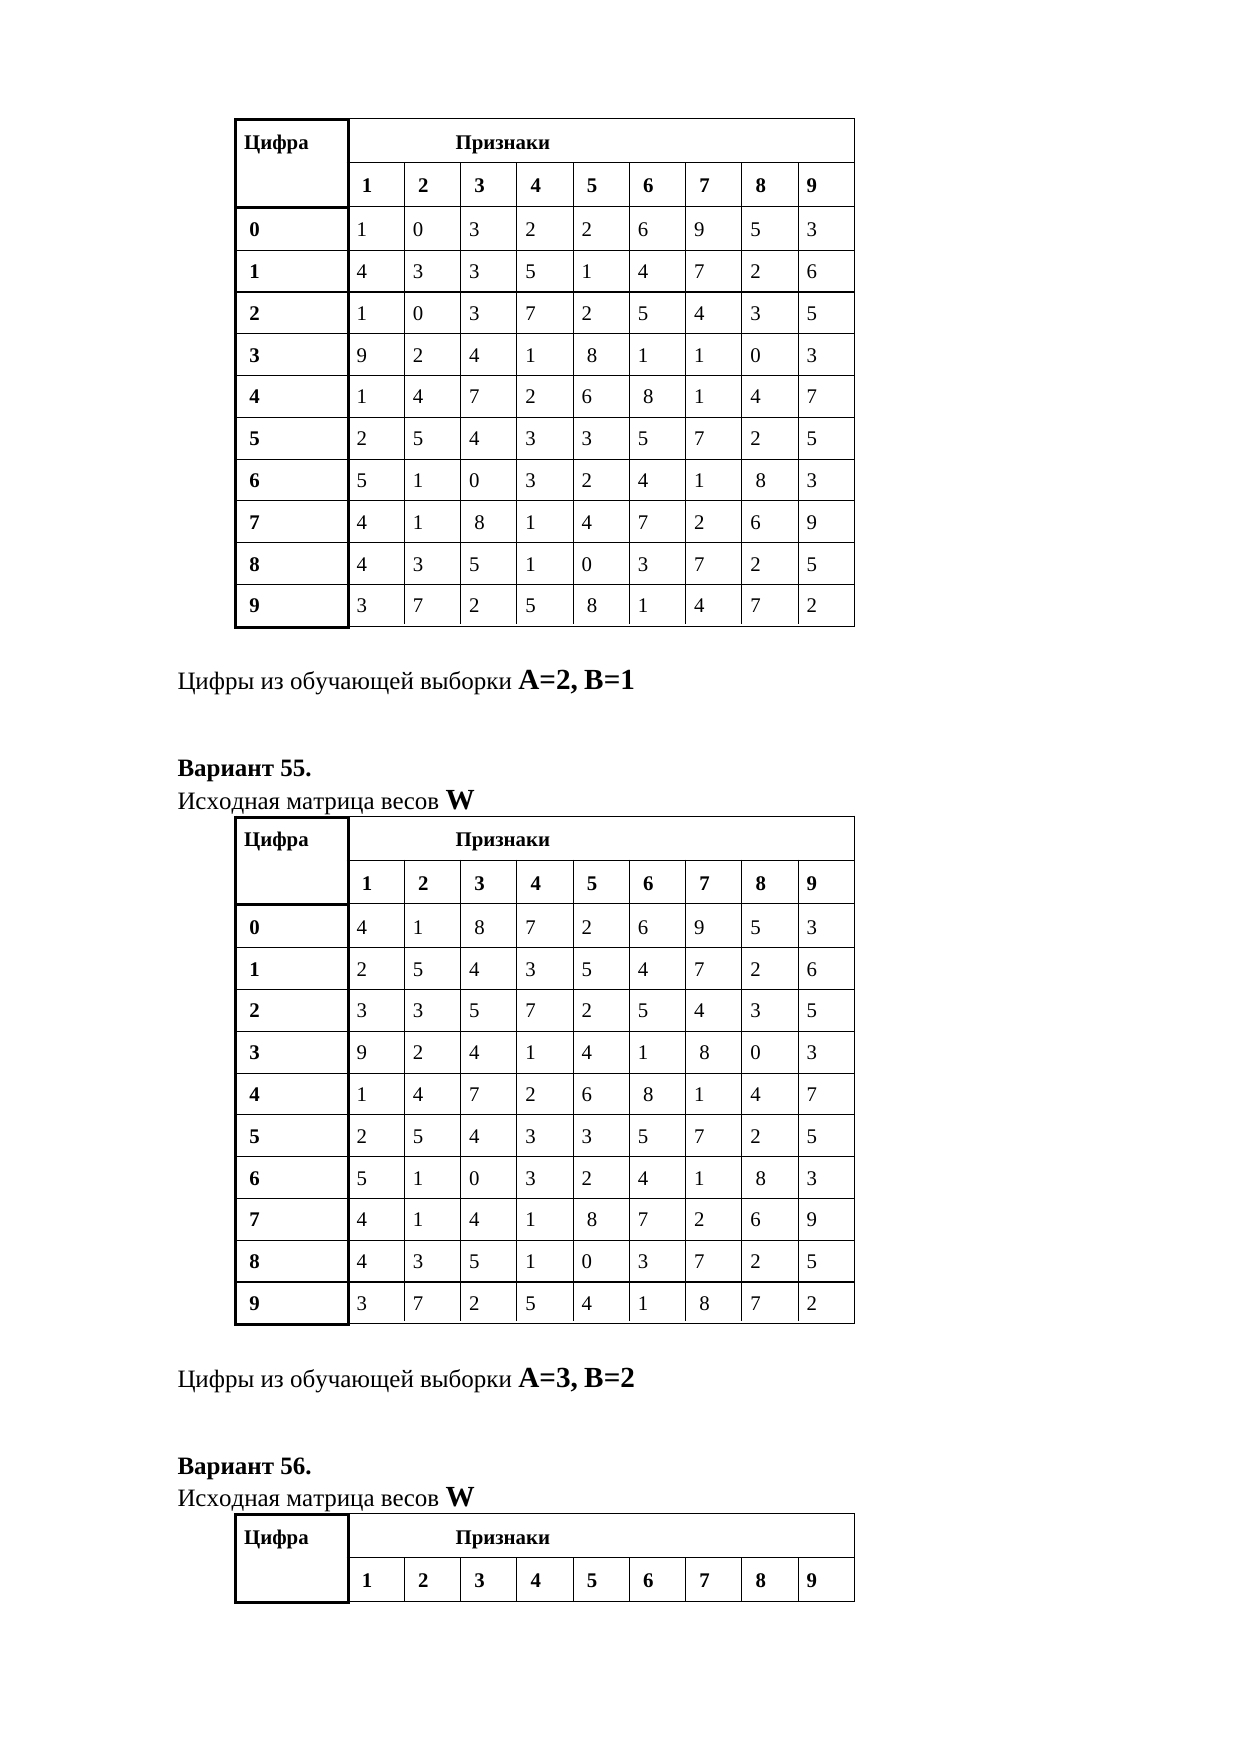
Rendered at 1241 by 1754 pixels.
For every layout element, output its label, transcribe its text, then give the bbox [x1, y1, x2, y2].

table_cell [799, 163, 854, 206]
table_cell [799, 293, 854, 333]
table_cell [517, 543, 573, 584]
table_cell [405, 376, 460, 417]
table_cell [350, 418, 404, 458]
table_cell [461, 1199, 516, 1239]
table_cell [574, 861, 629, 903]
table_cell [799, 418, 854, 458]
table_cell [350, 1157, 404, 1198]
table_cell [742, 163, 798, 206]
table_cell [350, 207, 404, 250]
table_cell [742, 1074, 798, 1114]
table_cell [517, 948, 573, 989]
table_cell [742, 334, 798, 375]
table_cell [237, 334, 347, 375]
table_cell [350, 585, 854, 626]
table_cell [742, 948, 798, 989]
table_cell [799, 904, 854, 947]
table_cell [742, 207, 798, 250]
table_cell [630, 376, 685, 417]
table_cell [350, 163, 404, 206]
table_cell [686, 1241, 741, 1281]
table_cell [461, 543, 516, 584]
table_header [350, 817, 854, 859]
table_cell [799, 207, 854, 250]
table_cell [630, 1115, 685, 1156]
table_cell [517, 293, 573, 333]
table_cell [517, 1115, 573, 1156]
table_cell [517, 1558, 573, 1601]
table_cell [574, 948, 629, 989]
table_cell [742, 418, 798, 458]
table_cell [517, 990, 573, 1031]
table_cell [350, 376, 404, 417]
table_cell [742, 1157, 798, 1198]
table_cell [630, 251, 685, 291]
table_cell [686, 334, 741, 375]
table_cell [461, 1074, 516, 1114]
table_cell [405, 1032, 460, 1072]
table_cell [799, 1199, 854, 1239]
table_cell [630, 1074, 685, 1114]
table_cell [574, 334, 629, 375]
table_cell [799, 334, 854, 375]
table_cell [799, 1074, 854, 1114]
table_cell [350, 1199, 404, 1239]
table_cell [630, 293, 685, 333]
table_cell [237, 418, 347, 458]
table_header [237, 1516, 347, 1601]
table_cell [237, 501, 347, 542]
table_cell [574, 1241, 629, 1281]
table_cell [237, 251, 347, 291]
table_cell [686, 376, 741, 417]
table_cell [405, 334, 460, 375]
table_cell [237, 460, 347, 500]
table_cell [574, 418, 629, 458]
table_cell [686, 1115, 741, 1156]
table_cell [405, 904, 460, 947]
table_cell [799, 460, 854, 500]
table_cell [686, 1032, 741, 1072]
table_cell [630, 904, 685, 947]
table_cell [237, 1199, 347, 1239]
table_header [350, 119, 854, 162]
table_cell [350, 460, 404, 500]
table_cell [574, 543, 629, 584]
text Вариант 55. [177, 753, 1152, 782]
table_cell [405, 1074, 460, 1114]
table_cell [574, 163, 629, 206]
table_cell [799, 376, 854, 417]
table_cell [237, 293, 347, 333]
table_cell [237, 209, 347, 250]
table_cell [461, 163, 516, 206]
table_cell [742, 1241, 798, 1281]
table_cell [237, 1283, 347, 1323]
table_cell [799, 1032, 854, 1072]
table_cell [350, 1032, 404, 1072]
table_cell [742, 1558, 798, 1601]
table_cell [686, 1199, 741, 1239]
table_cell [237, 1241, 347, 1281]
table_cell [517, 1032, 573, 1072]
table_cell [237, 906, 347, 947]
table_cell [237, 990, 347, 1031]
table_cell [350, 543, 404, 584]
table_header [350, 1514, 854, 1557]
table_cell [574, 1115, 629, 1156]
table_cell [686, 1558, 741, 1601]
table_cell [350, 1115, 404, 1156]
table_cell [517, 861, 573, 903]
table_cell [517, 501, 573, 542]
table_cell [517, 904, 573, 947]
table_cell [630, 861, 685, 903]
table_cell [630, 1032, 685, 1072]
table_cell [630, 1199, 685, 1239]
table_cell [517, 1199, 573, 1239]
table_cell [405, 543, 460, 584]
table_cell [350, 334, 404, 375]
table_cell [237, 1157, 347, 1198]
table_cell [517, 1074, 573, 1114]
text Исходная матрица весов W [177, 1479, 1152, 1513]
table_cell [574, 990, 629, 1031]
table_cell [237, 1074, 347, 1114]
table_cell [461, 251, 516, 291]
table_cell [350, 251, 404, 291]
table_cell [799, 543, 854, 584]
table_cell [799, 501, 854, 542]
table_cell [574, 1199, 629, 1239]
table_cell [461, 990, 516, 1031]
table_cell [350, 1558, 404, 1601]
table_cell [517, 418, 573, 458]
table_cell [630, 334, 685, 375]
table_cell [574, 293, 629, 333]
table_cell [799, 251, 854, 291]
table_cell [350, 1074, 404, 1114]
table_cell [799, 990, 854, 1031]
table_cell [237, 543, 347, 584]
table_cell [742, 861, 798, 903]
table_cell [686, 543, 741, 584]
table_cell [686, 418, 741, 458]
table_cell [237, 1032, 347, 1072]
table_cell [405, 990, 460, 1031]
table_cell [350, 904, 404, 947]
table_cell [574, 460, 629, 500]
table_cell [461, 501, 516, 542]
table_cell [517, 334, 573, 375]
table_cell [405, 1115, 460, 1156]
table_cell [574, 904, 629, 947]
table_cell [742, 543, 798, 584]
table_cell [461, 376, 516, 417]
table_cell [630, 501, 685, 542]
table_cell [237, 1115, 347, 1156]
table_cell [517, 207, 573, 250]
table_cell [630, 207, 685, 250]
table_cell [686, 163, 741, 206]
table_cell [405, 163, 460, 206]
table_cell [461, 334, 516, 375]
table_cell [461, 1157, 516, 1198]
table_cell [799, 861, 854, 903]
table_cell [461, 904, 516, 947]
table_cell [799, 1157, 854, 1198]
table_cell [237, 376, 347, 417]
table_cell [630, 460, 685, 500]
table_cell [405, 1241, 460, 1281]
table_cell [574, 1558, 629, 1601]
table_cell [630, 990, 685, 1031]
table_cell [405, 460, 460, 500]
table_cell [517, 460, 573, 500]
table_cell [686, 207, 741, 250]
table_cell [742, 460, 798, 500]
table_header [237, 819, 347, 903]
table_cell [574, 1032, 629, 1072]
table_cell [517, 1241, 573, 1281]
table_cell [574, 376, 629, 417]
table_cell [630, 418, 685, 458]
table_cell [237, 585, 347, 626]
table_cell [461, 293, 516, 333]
text Цифры из обучающей выборки A=3, B=2 [177, 1360, 1152, 1393]
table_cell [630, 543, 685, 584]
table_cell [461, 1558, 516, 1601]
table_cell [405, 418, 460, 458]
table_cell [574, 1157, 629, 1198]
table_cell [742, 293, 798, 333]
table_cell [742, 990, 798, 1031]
text Цифры из обучающей выборки A=2, B=1 [177, 662, 1152, 696]
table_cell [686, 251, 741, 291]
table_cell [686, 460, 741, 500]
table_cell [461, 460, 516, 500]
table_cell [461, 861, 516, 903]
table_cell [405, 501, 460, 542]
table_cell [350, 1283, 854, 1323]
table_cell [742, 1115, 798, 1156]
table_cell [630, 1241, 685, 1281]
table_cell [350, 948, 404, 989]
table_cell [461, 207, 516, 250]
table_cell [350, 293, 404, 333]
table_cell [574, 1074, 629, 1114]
text Вариант 56. [177, 1451, 1152, 1479]
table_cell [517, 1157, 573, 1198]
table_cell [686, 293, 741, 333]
text Исходная матрица весов W [177, 782, 1152, 816]
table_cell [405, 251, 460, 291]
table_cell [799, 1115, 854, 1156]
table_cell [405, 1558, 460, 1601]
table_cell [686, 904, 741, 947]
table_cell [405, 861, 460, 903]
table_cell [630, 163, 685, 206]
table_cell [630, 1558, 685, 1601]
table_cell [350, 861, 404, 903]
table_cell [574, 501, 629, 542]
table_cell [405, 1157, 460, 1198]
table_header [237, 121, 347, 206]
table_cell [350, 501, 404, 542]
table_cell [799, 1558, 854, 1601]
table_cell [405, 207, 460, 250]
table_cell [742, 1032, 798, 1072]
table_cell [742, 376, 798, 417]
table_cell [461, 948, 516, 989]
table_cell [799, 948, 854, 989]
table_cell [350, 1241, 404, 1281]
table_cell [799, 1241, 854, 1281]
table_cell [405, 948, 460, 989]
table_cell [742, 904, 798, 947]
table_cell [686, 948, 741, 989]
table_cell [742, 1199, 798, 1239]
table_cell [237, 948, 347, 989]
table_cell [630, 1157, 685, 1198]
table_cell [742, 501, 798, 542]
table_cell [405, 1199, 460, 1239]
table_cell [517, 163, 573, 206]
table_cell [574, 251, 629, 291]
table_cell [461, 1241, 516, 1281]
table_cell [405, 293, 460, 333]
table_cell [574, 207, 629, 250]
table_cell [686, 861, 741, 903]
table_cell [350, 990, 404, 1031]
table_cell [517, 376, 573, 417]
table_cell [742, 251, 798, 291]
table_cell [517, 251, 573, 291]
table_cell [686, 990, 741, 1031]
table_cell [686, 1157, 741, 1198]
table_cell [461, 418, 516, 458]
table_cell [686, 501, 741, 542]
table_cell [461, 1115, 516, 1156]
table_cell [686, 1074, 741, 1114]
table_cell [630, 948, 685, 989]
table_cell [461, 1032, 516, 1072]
